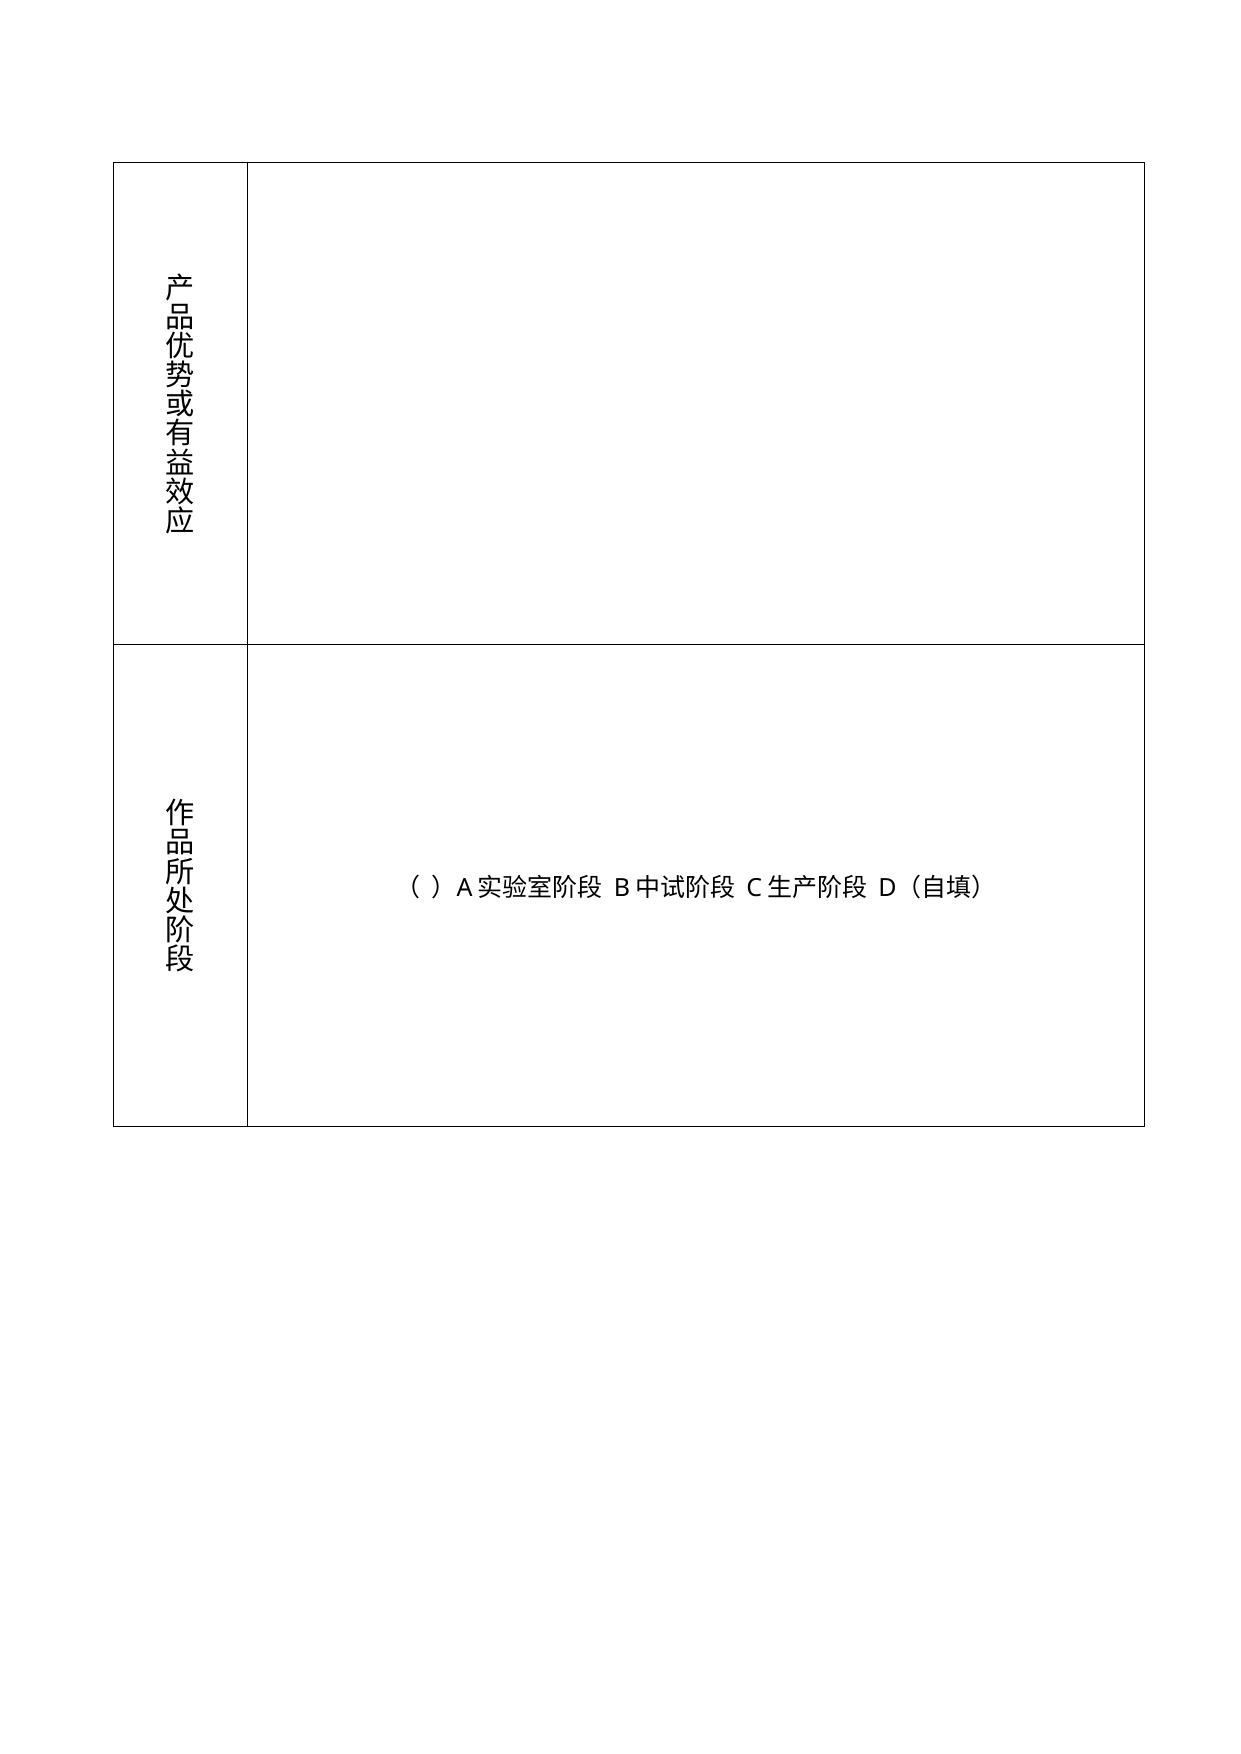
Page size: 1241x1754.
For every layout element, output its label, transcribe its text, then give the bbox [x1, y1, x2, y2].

table_cell 作品所处阶段 [114, 645, 247, 1126]
table_cell （ ）A实验室阶段 B中试阶段 C生产阶段 D（自填） [248, 645, 1144, 1126]
table_cell [248, 163, 1144, 644]
table_cell 产品优势或有益效应 [114, 163, 247, 644]
